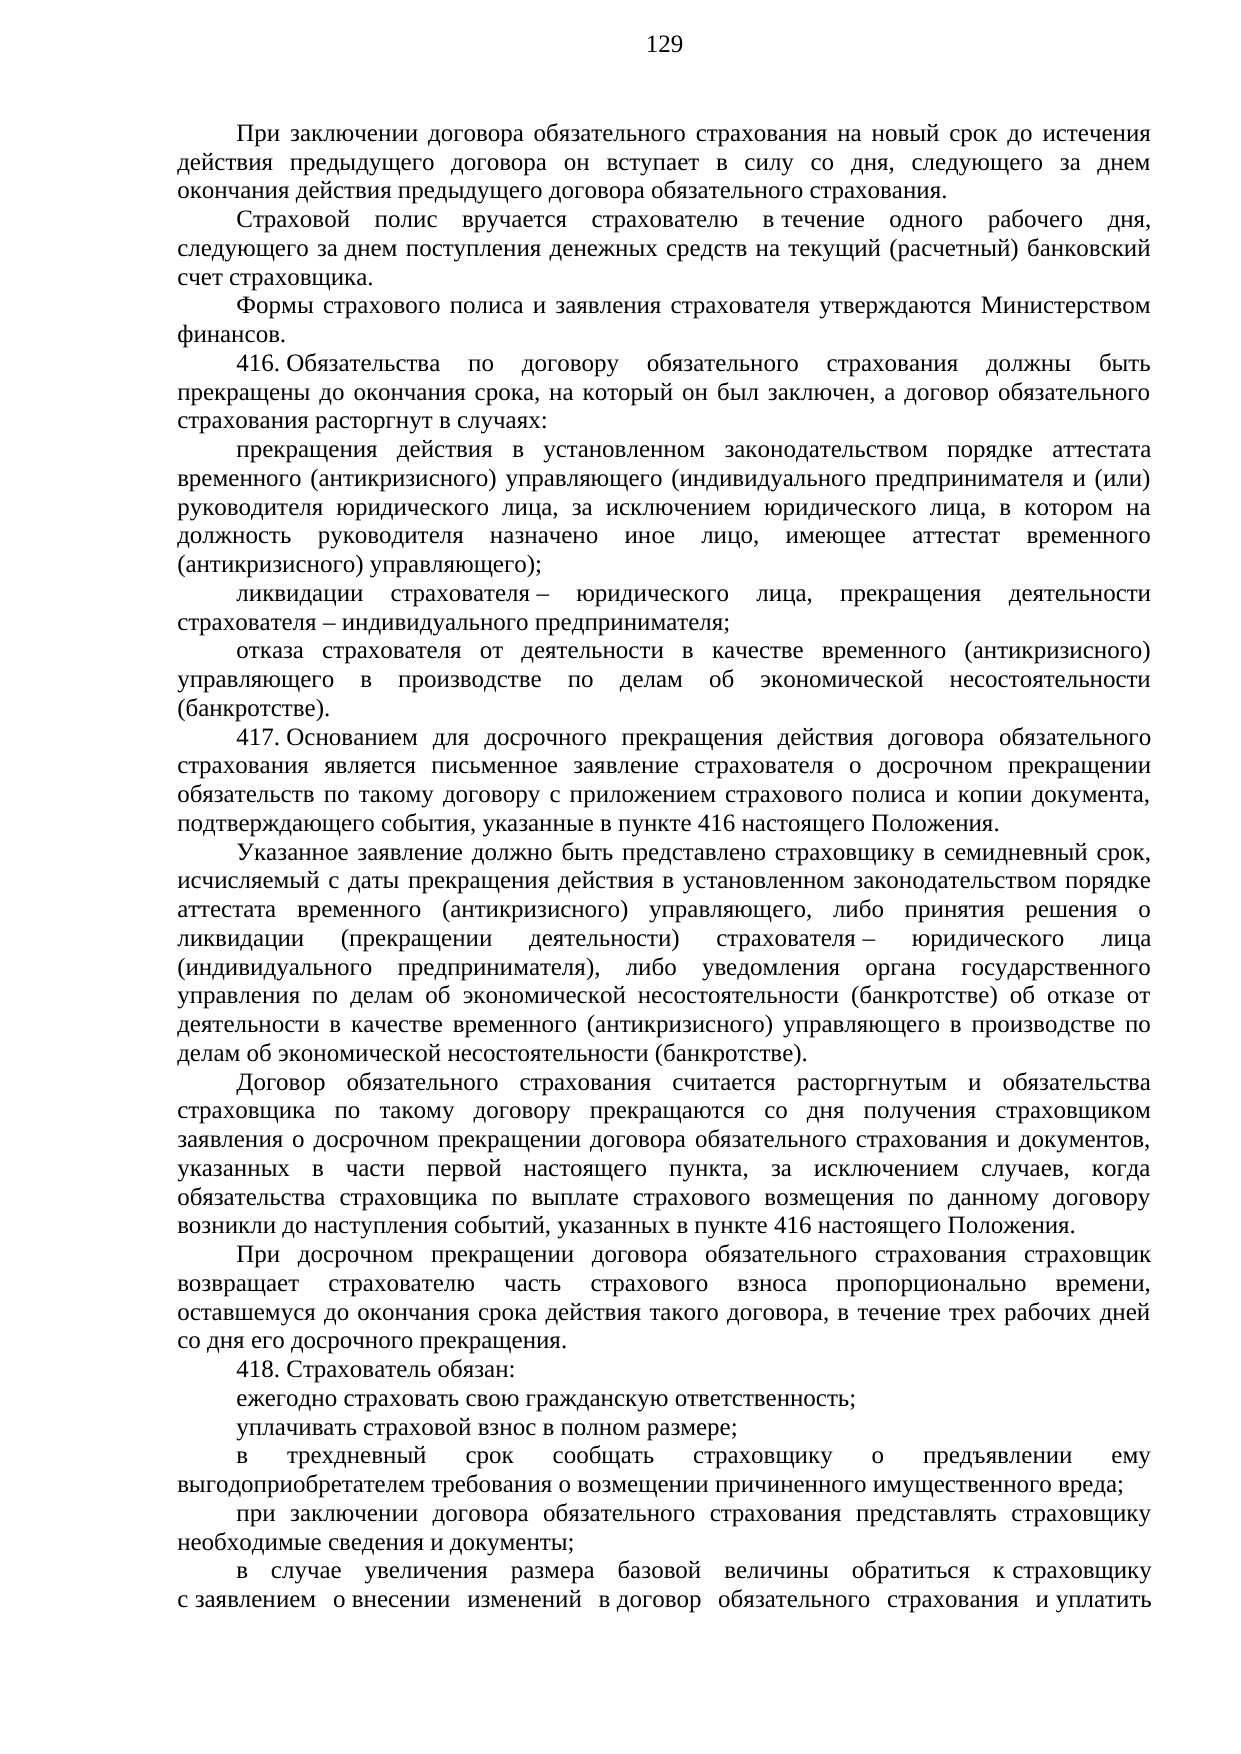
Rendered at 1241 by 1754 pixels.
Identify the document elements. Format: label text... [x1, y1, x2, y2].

text ликвидации страхователя – юридического лица, прекращения деятельности страхователя – индивидуального предпринимателя; [177, 578, 1152, 636]
text При заключении договора обязательного страхования на новый срок до истечения действия предыдущего договора он вступает в силу со дня, следующего за днем окончания действия предыдущего договора обязательного страхования. [177, 118, 1152, 204]
text Договор обязательного страхования считается расторгнутым и обязательства страховщика по такому договору прекращаются со дня получения страховщиком заявления о досрочном прекращении договора обязательного страхования и документов, указанных в части первой настоящего пункта, за исключением случаев, когда обязательства страховщика по выплате страхового возмещения по данному договору возникли до наступления событий, указанных в пункте 416 настоящего Положения. [177, 1067, 1152, 1239]
text уплачивать страховой взнос в полном размере; [177, 1412, 1152, 1441]
text Формы страхового полиса и заявления страхователя утверждаются Министерством финансов. [177, 291, 1152, 348]
text 417. Основанием для досрочного прекращения действия договора обязательного страхования является письменное заявление страхователя о досрочном прекращении обязательств по такому договору с приложением страхового полиса и копии документа, подтверждающего события, указанные в пункте 416 настоящего Положения. [177, 722, 1152, 837]
text в трехдневный срок сообщать страховщику о предъявлении ему выгодоприобретателем требования о возмещении причиненного имущественного вреда; [177, 1441, 1152, 1498]
text Указанное заявление должно быть представлено страховщику в семидневный срок, исчисляемый с даты прекращения действия в установленном законодательством порядке аттестата временного (антикризисного) управляющего, либо принятия решения о ликвидации (прекращении деятельности) страхователя – юридического лица (индивидуального предпринимателя), либо уведомления органа государственного управления по делам об экономической несостоятельности (банкротстве) об отказе от деятельности в качестве временного (антикризисного) управляющего в производстве по делам об экономической несостоятельности (банкротстве). [177, 837, 1152, 1067]
text отказа страхователя от деятельности в качестве временного (антикризисного) управляющего в производстве по делам об экономической несостоятельности (банкротстве). [177, 636, 1152, 722]
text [177, 1556, 1152, 1613]
text Страховой полис вручается страхователю в течение одного рабочего дня, следующего за днем поступления денежных средств на текущий (расчетный) банковский счет страховщика. [177, 204, 1152, 291]
text 418. Страхователь обязан: [177, 1354, 1152, 1383]
text при заключении договора обязательного страхования представлять страховщику необходимые сведения и документы; [177, 1498, 1152, 1556]
text прекращения действия в установленном законодательством порядке аттестата временного (антикризисного) управляющего (индивидуального предпринимателя и (или) руководителя юридического лица, за исключением юридического лица, в котором на должность руководителя назначено иное лицо, имеющее аттестат временного (антикризисного) управляющего); [177, 434, 1152, 578]
text ежегодно страховать свою гражданскую ответственность; [177, 1383, 1152, 1412]
text При досрочном прекращении договора обязательного страхования страховщик возвращает страхователю часть страхового взноса пропорционально времени, оставшемуся до окончания срока действия такого договора, в течение трех рабочих дней со дня его досрочного прекращения. [177, 1239, 1152, 1354]
text 416. Обязательства по договору обязательного страхования должны быть прекращены до окончания срока, на который он был заключен, а договор обязательного страхования расторгнут в случаях: [177, 348, 1152, 434]
